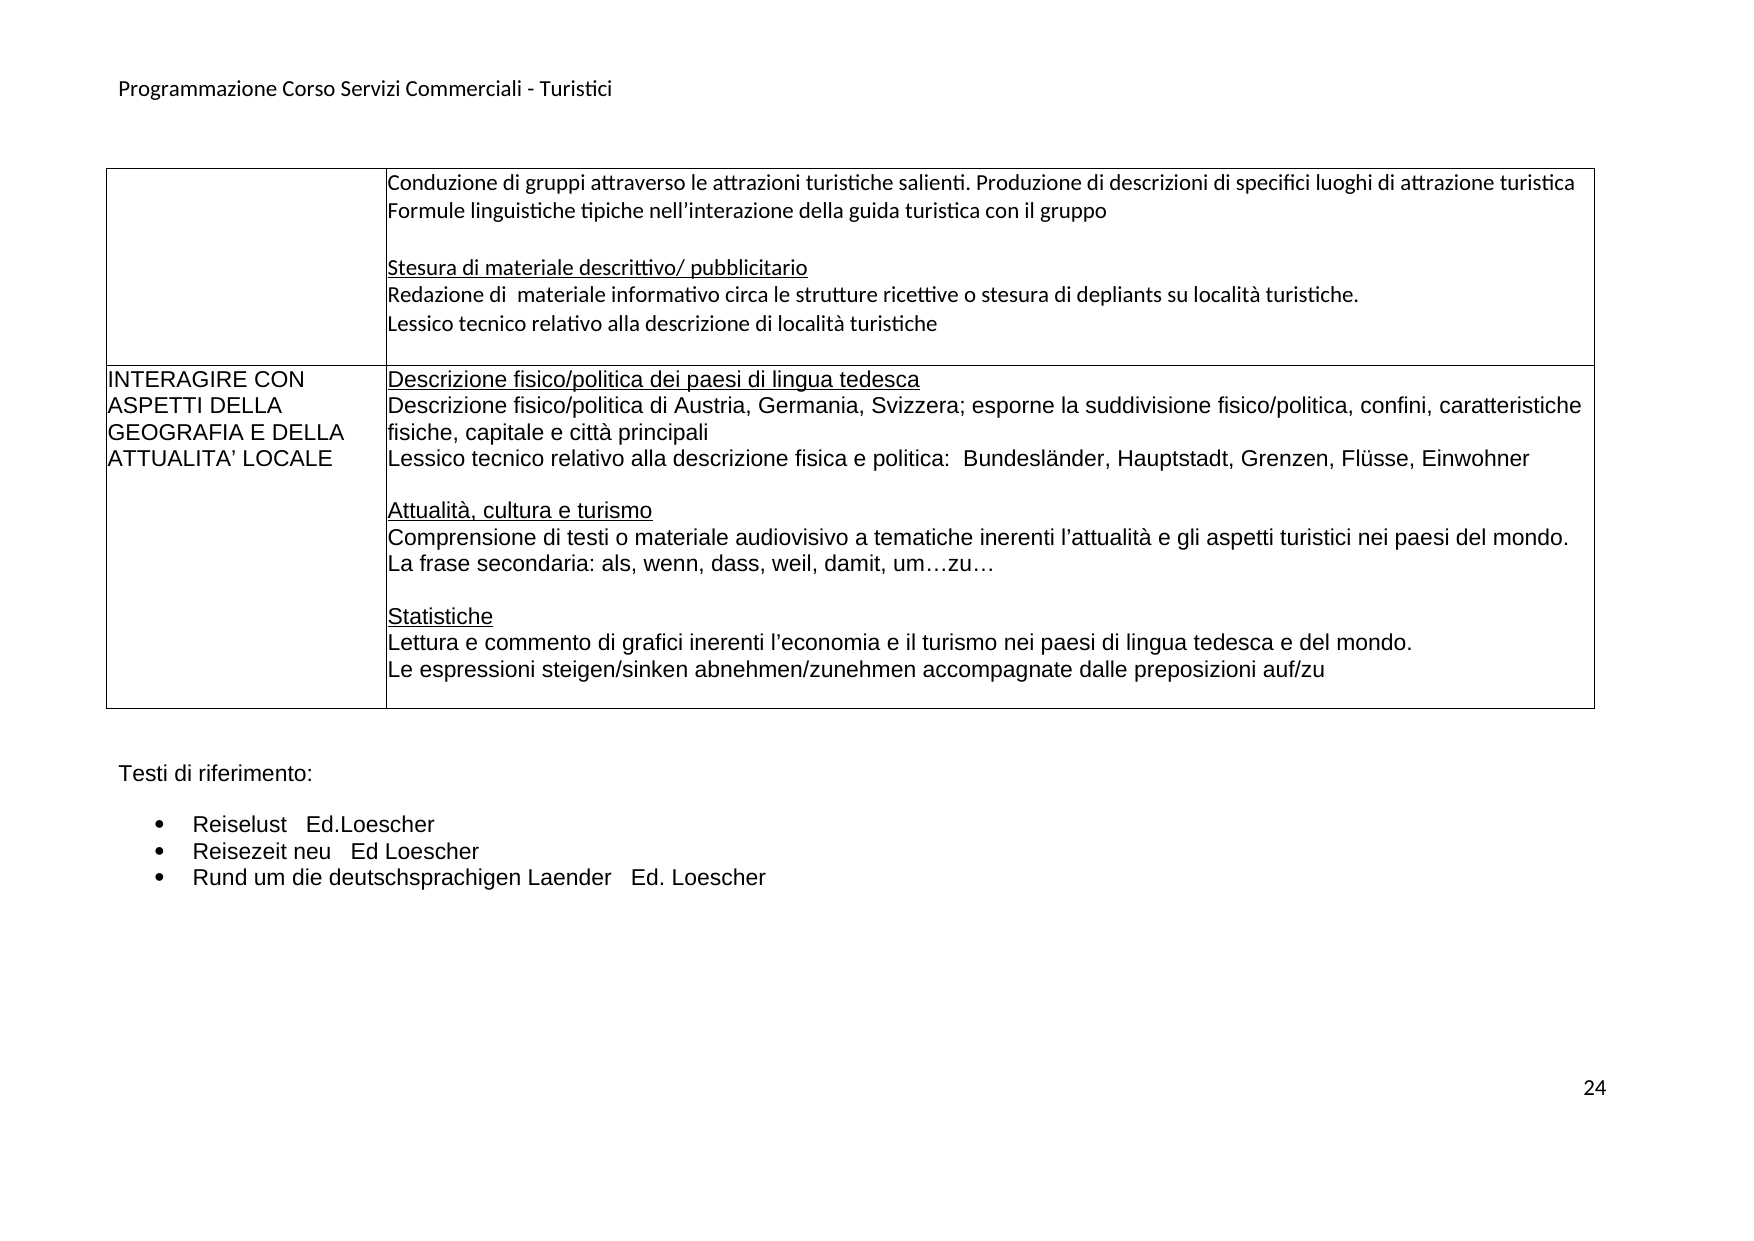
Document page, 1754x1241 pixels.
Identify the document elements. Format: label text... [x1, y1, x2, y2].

list Reiselust Ed.Loescher [155, 811, 1606, 838]
table_cell Descrizione fisico/politica dei paesi di lingua tedesca Descrizione fisico/politica di Austria, Germania, Svizzera; esporne la suddivisione fisico/politica, confini, caratteristiche fisiche, capitale e città principali Lessico tecnico relativo alla descrizione fisica e politica: Bundesländer, Hauptstadt, Grenzen, Flüsse, Einwohner Attualità, cultura e turismo Comprensione di testi o materiale audiovisivo a tematiche inerenti l’attualità e gli aspetti turistici nei paesi del mondo. La frase secondaria: als, wenn, dass, weil, damit, um…zu… Statistiche Lettura e commento di grafici inerenti l’economia e il turismo nei paesi di lingua tedesca e del mondo. Le espressioni steigen/sinken abnehmen/zunehmen accompagnate dalle preposizioni auf/zu [387, 366, 1594, 708]
table_cell INTERAGIRE CON ASPETTI DELLA GEOGRAFIA E DELLA ATTUALITA’ LOCALE [107, 366, 386, 708]
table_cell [107, 169, 386, 365]
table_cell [387, 169, 1594, 365]
list Reisezeit neu Ed Loescher [155, 838, 1606, 864]
text Testi di riferimento: [118, 760, 1606, 787]
list Rund um die deutschsprachigen Laender Ed. Loescher [155, 864, 1606, 891]
